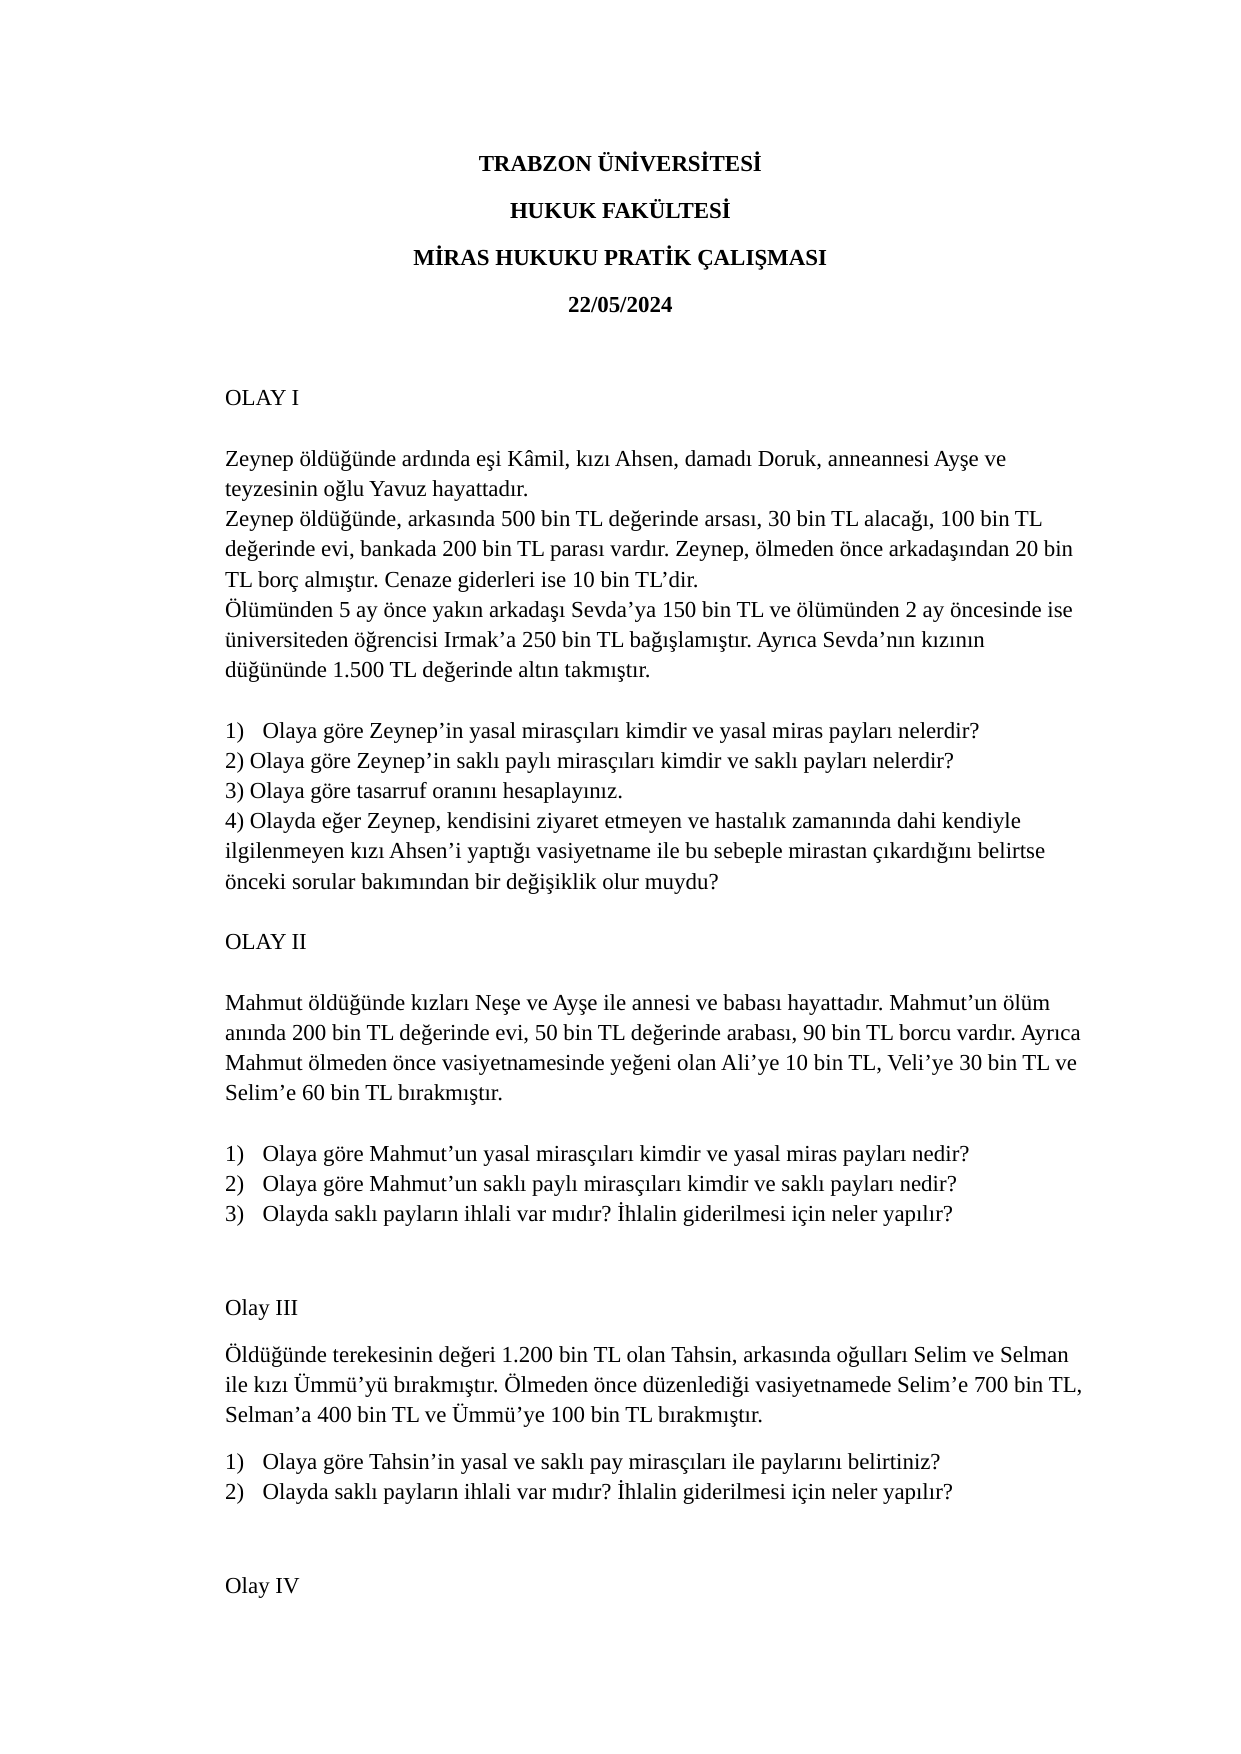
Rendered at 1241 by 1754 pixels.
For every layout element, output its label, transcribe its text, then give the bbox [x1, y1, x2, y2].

list Olayda saklı payların ihlali var mıdır? İhlalin giderilmesi için neler yapılır? [225, 1478, 1090, 1504]
list Zeynep öldüğünde, arkasında 500 bin TL değerinde arsası, 30 bin TL alacağı, 100 bin TL değerinde evi, bankada 200 bin TL parası vardır. Zeynep, ölmeden önce arkadaşından 20 bin TL borç almıştır. Cenaze giderleri ise 10 bin TL’dir. [225, 505, 1090, 592]
list Olayda saklı payların ihlali var mıdır? İhlalin giderilmesi için neler yapılır? [225, 1200, 1090, 1226]
text Olay III [225, 1294, 1090, 1320]
list 4) Olayda eğer Zeynep, kendisini ziyaret etmeyen ve hastalık zamanında dahi kendiyle ilgilenmeyen kızı Ahsen’i yaptığı vasiyetname ile bu sebeple mirastan çıkardığını belirtse önceki sorular bakımından bir değişiklik olur muydu? [225, 807, 1090, 894]
list Olaya göre Tahsin’in yasal ve saklı pay mirasçıları ile paylarını belirtiniz? [225, 1448, 1090, 1474]
text Olay IV [225, 1572, 1090, 1598]
text MİRAS HUKUKU PRATİK ÇALIŞMASI [150, 244, 1090, 270]
list Mahmut öldüğünde kızları Neşe ve Ayşe ile annesi ve babası hayattadır. Mahmut’un ölüm anında 200 bin TL değerinde evi, 50 bin TL değerinde arabası, 90 bin TL borcu vardır. Ayrıca Mahmut ölmeden önce vasiyetnamesinde yeğeni olan Ali’ye 10 bin TL, Veli’ye 30 bin TL ve Selim’e 60 bin TL bırakmıştır. [225, 988, 1090, 1106]
list OLAY II [225, 928, 1090, 954]
text TRABZON ÜNİVERSİTESİ [150, 150, 1090, 176]
list 2) Olaya göre Zeynep’in saklı paylı mirasçıları kimdir ve saklı payları nelerdir? [225, 747, 1090, 773]
list Ölümünden 5 ay önce yakın arkadaşı Sevda’ya 150 bin TL ve ölümünden 2 ay öncesinde ise üniversiteden öğrencisi Irmak’a 250 bin TL bağışlamıştır. Ayrıca Sevda’nın kızının düğününde 1.500 TL değerinde altın takmıştır. [225, 596, 1090, 683]
list Olaya göre Mahmut’un saklı paylı mirasçıları kimdir ve saklı payları nedir? [225, 1170, 1090, 1196]
text 22/05/2024 [150, 291, 1090, 317]
list 3) Olaya göre tasarruf oranını hesaplayınız. [225, 777, 1090, 803]
text Öldüğünde terekesinin değeri 1.200 bin TL olan Tahsin, arkasında oğulları Selim ve Selman ile kızı Ümmü’yü bırakmıştır. Ölmeden önce düzenlediği vasiyetnamede Selim’e 700 bin TL, Selman’a 400 bin TL ve Ümmü’ye 100 bin TL bırakmıştır. [225, 1341, 1090, 1427]
list Zeynep öldüğünde ardında eşi Kâmil, kızı Ahsen, damadı Doruk, anneannesi Ayşe ve teyzesinin oğlu Yavuz hayattadır. [225, 445, 1090, 501]
list Olaya göre Mahmut’un yasal mirasçıları kimdir ve yasal miras payları nedir? [225, 1139, 1090, 1166]
list Olaya göre Zeynep’in yasal mirasçıları kimdir ve yasal miras payları nelerdir? [225, 717, 1090, 743]
list OLAY I [225, 384, 1090, 411]
text HUKUK FAKÜLTESİ [150, 197, 1090, 223]
